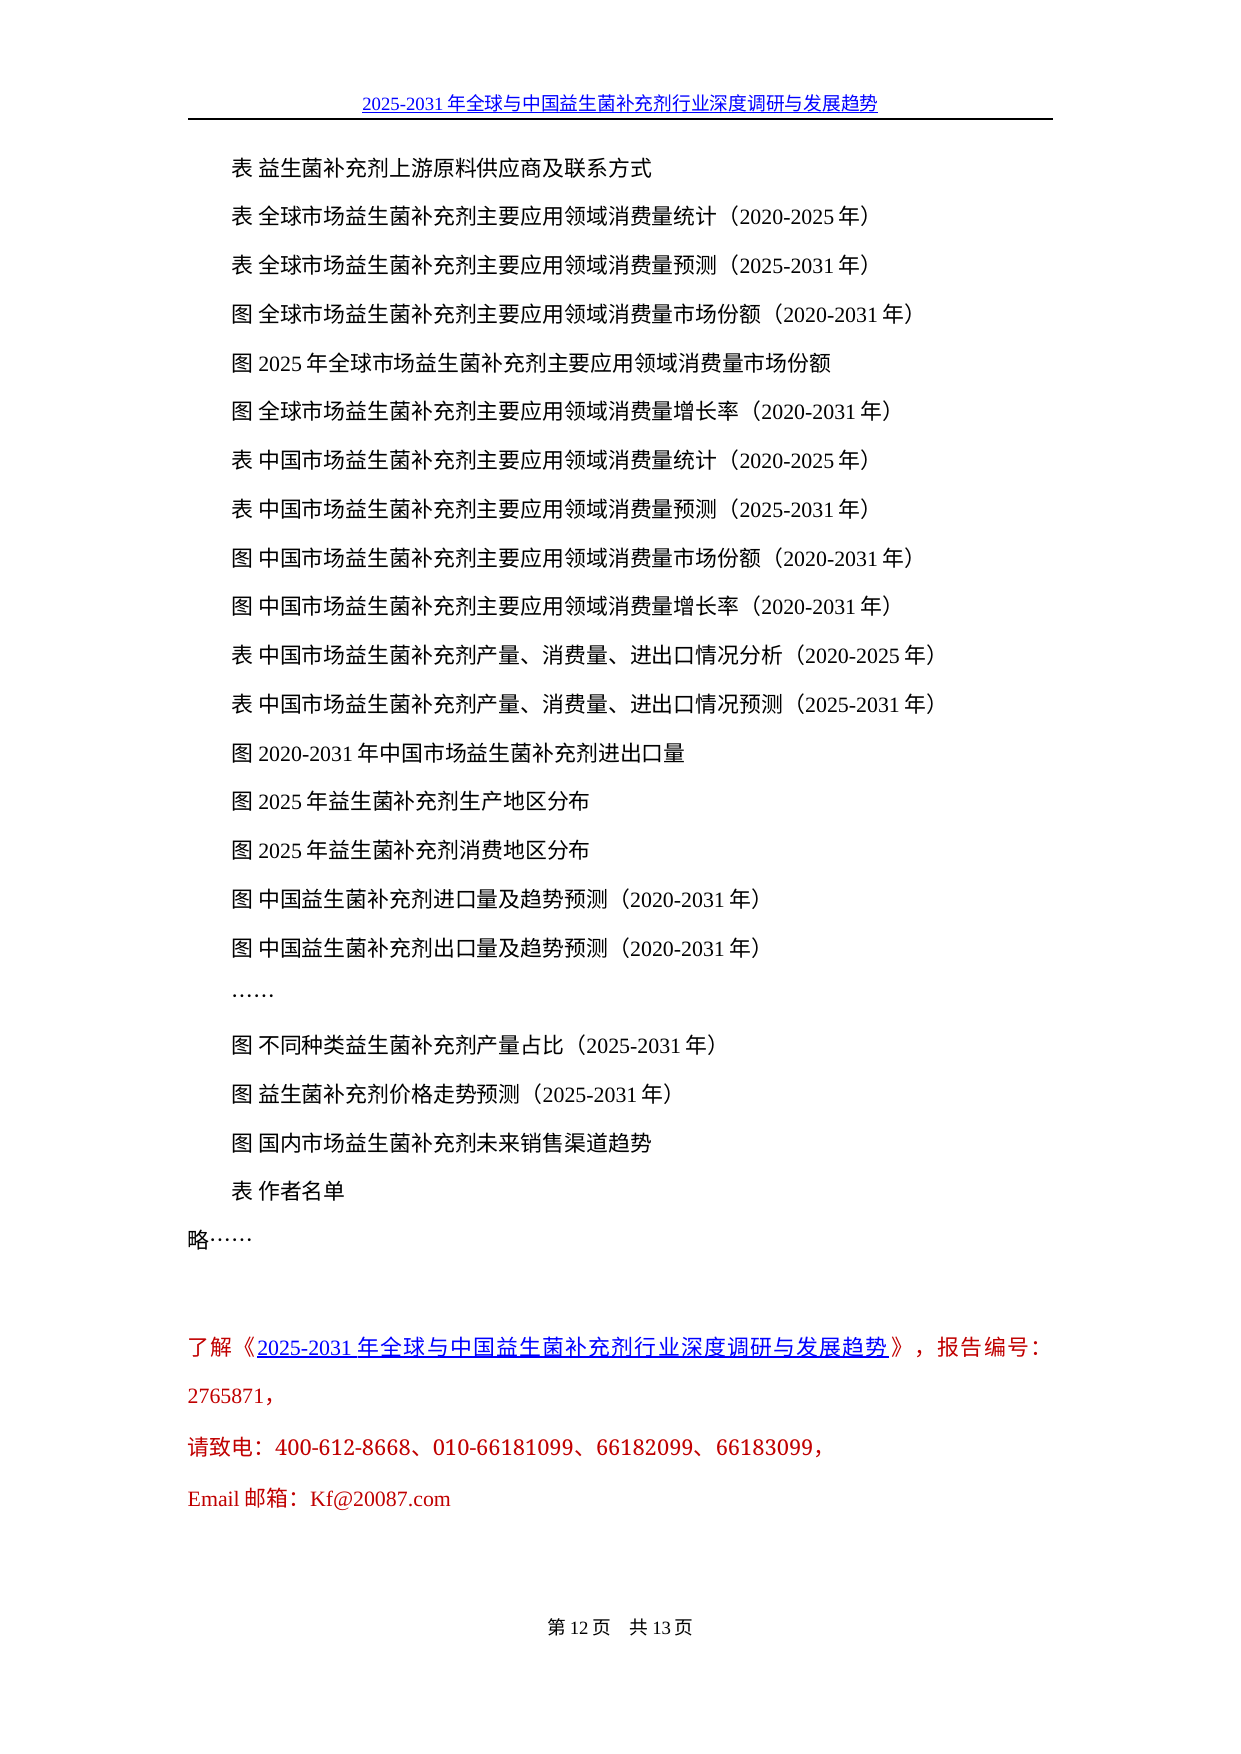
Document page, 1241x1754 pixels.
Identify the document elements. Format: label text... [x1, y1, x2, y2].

text Email邮箱：Kf@20087.com [187, 1481, 1053, 1513]
text 了解《2025-2031年全球与中国益生菌补充剂行业深度调研与发展趋势》，报告编号：2765871， [187, 1329, 1053, 1410]
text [187, 150, 1053, 1255]
text 请致电：400-612-8668、010-66181099、66182099、66183099， [187, 1429, 1053, 1462]
